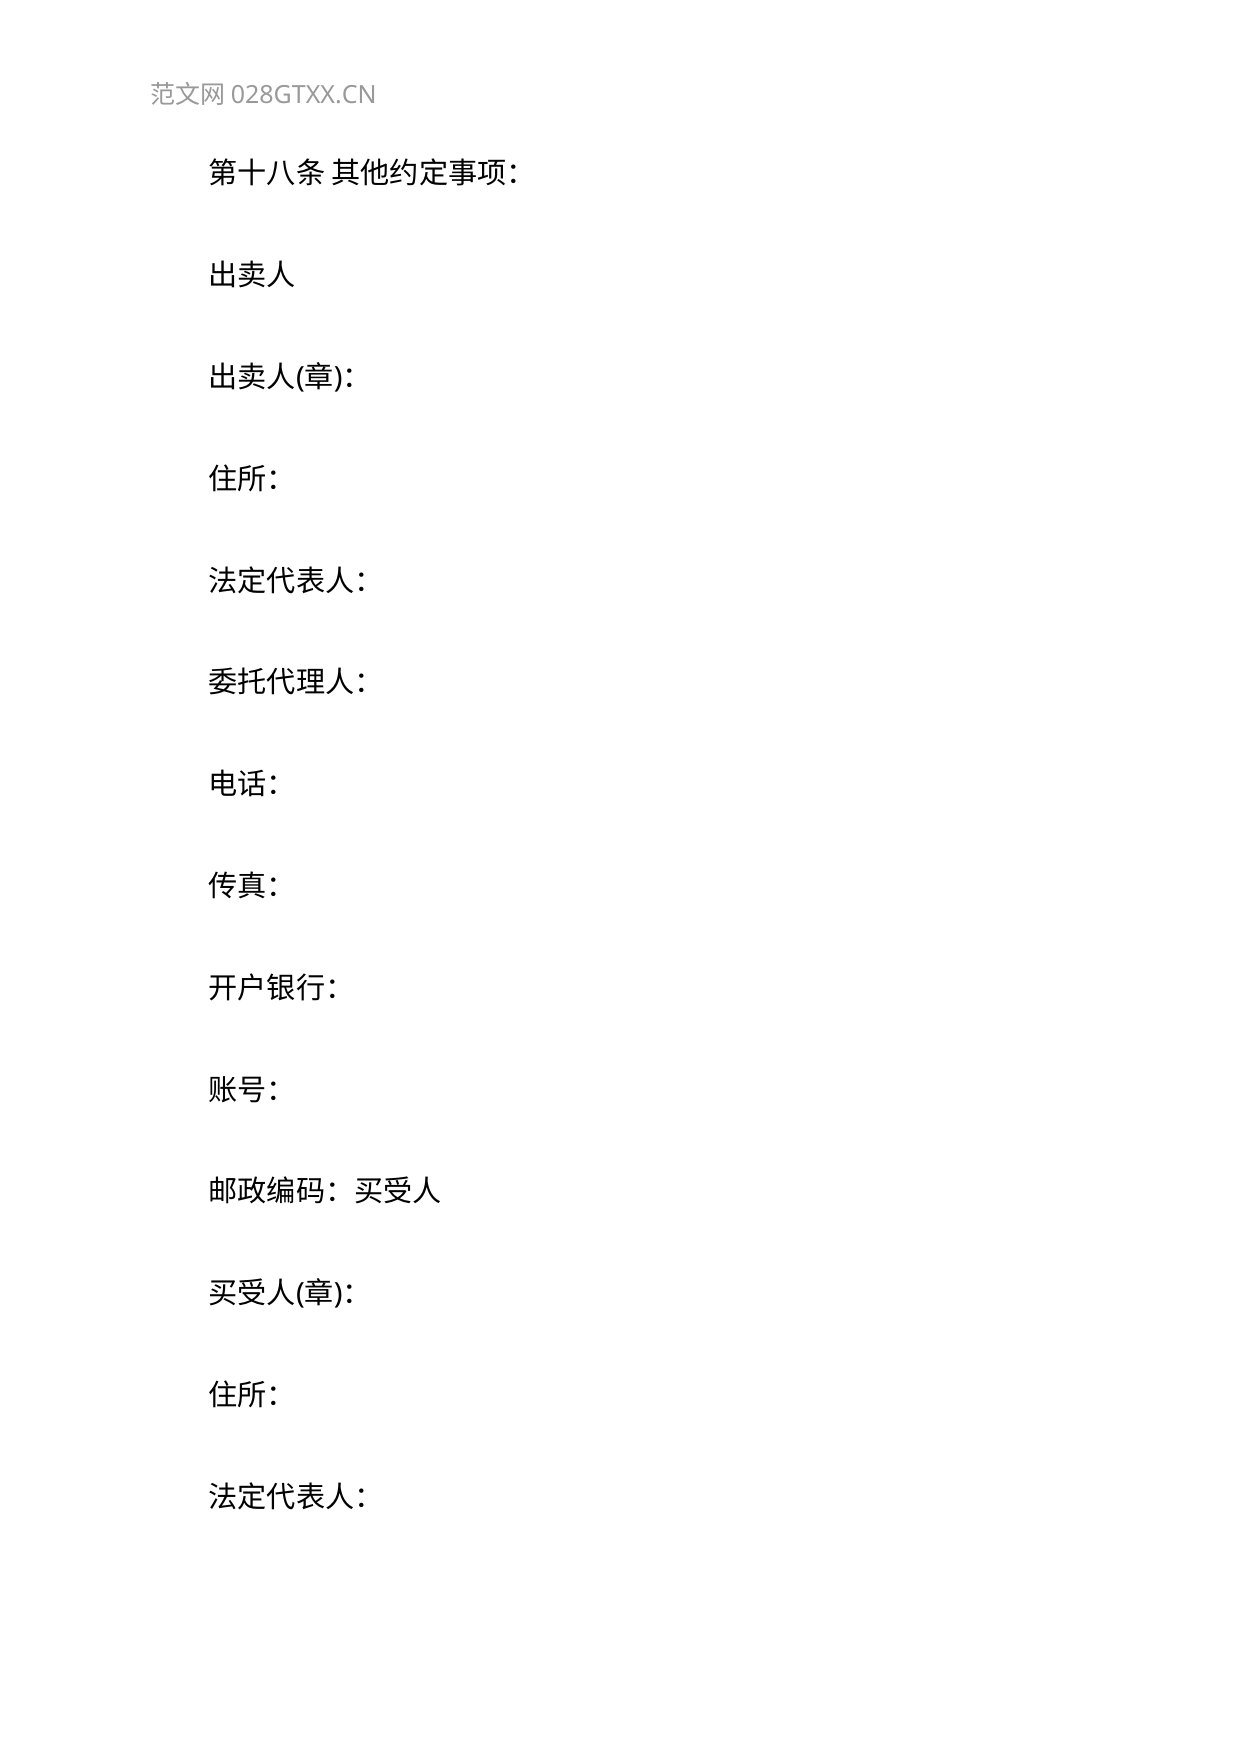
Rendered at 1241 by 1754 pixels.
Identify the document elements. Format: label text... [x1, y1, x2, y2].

text 买受人(章)： [150, 1270, 1090, 1312]
text 传真： [150, 863, 1090, 905]
text 出卖人 [150, 252, 1090, 294]
text 第十八条 其他约定事项： [150, 150, 1090, 192]
text 账号： [150, 1066, 1090, 1108]
text 开户银行： [150, 964, 1090, 1007]
text 电话： [150, 761, 1090, 803]
text 法定代表人： [150, 1473, 1090, 1516]
text 邮政编码：买受人 [150, 1168, 1090, 1210]
text 委托代理人： [150, 659, 1090, 701]
text 住所： [150, 1372, 1090, 1414]
text 法定代表人： [150, 557, 1090, 599]
text 出卖人(章)： [150, 353, 1090, 396]
text 住所： [150, 456, 1090, 498]
